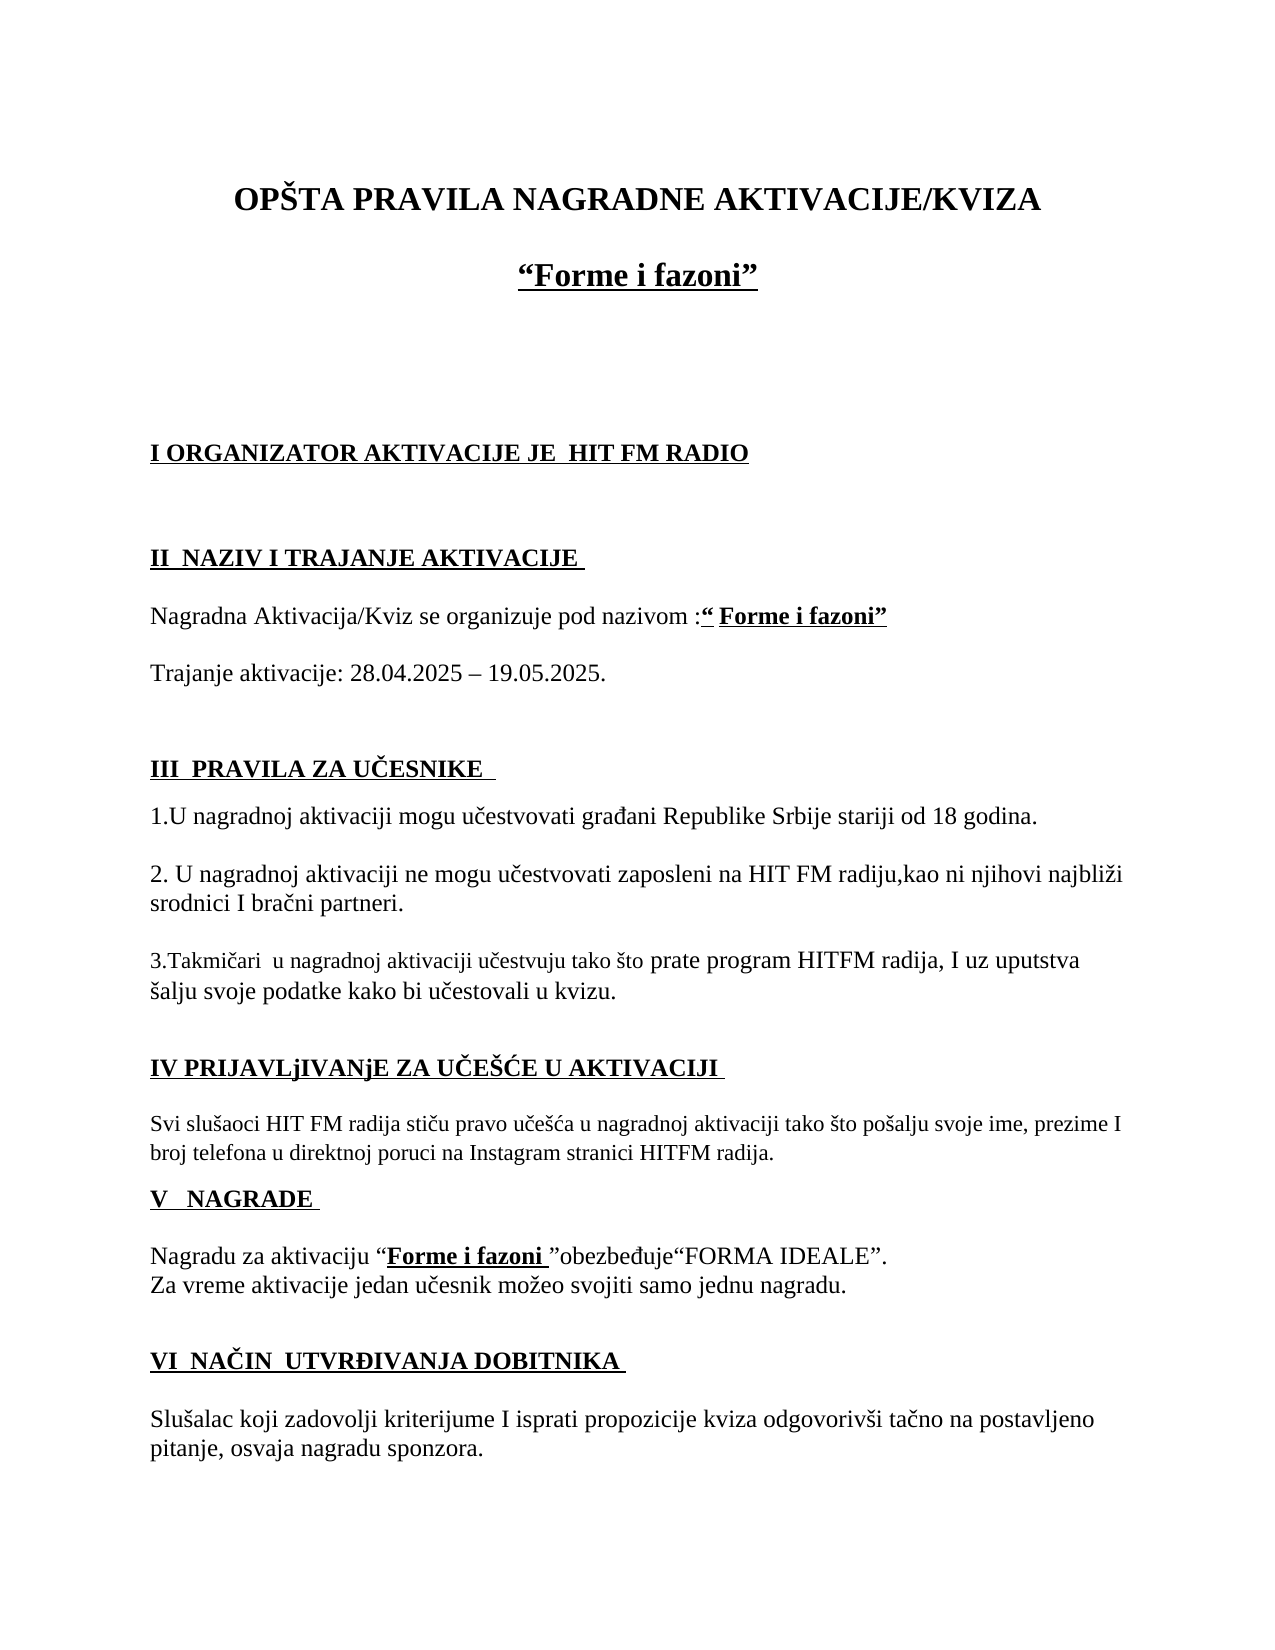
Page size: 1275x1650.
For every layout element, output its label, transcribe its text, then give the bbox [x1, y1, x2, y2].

text Nagradna Aktivacija/Kviz se organizuje pod nazivom :“ Forme i fazoni” [150, 601, 1125, 629]
text 2. U nagradnoj aktivaciji ne mogu učestvovati zaposleni na HIT FM radiju,kao ni njihovi najbliži srodnici I bračni partneri. [150, 859, 1125, 916]
text “Forme i fazoni” [150, 255, 1125, 294]
text VI NAČIN UTVRĐIVANJA DOBITNIKA [150, 1346, 1125, 1375]
text III PRAVILA ZA UČESNIKE [150, 754, 1125, 782]
text IV PRIJAVLjIVANjE ZA UČEŠĆE U AKTIVACIJI [150, 1053, 1125, 1081]
text OPŠTA PRAVILA NAGRADNE AKTIVACIJE/KVIZA [150, 179, 1125, 217]
text 3.Takmičari u nagradnoj aktivaciji učestvuju tako što prate program HITFM radija, I uz uputstva šalju svoje podatke kako bi učestovali u kvizu. [150, 945, 1125, 1005]
text Za vreme aktivacije jedan učesnik možeo svojiti samo jednu nagradu. [150, 1270, 1125, 1299]
text Trajanje aktivacije: 28.04.2025 – 19.05.2025. [150, 658, 1125, 687]
text Svi slušaoci HIT FM radija stiču pravo učešća u nagradnoj aktivaciji tako što pošalju svoje ime, prezime I broj telefona u direktnoj poruci na Instagram stranici HITFM radija. [150, 1110, 1125, 1165]
text I ORGANIZATOR AKTIVACIJE JE HIT FM RADIO [150, 438, 1125, 467]
text V NAGRADE [150, 1184, 1125, 1212]
text II NAZIV I TRAJANJE AKTIVACIJE [150, 543, 1125, 572]
text Nagradu za aktivaciju “Forme i fazoni ”obezbeđuje“FORMA IDEALE”. [150, 1241, 1125, 1270]
text 1.U nagradnoj aktivaciji mogu učestvovati građani Republike Srbije stariji od 18 godina. [150, 801, 1125, 830]
text Slušalac koji zadovolji kriterijume I isprati propozicije kviza odgovorivši tačno na postavljeno pitanje, osvaja nagradu sponzora. [150, 1404, 1125, 1461]
